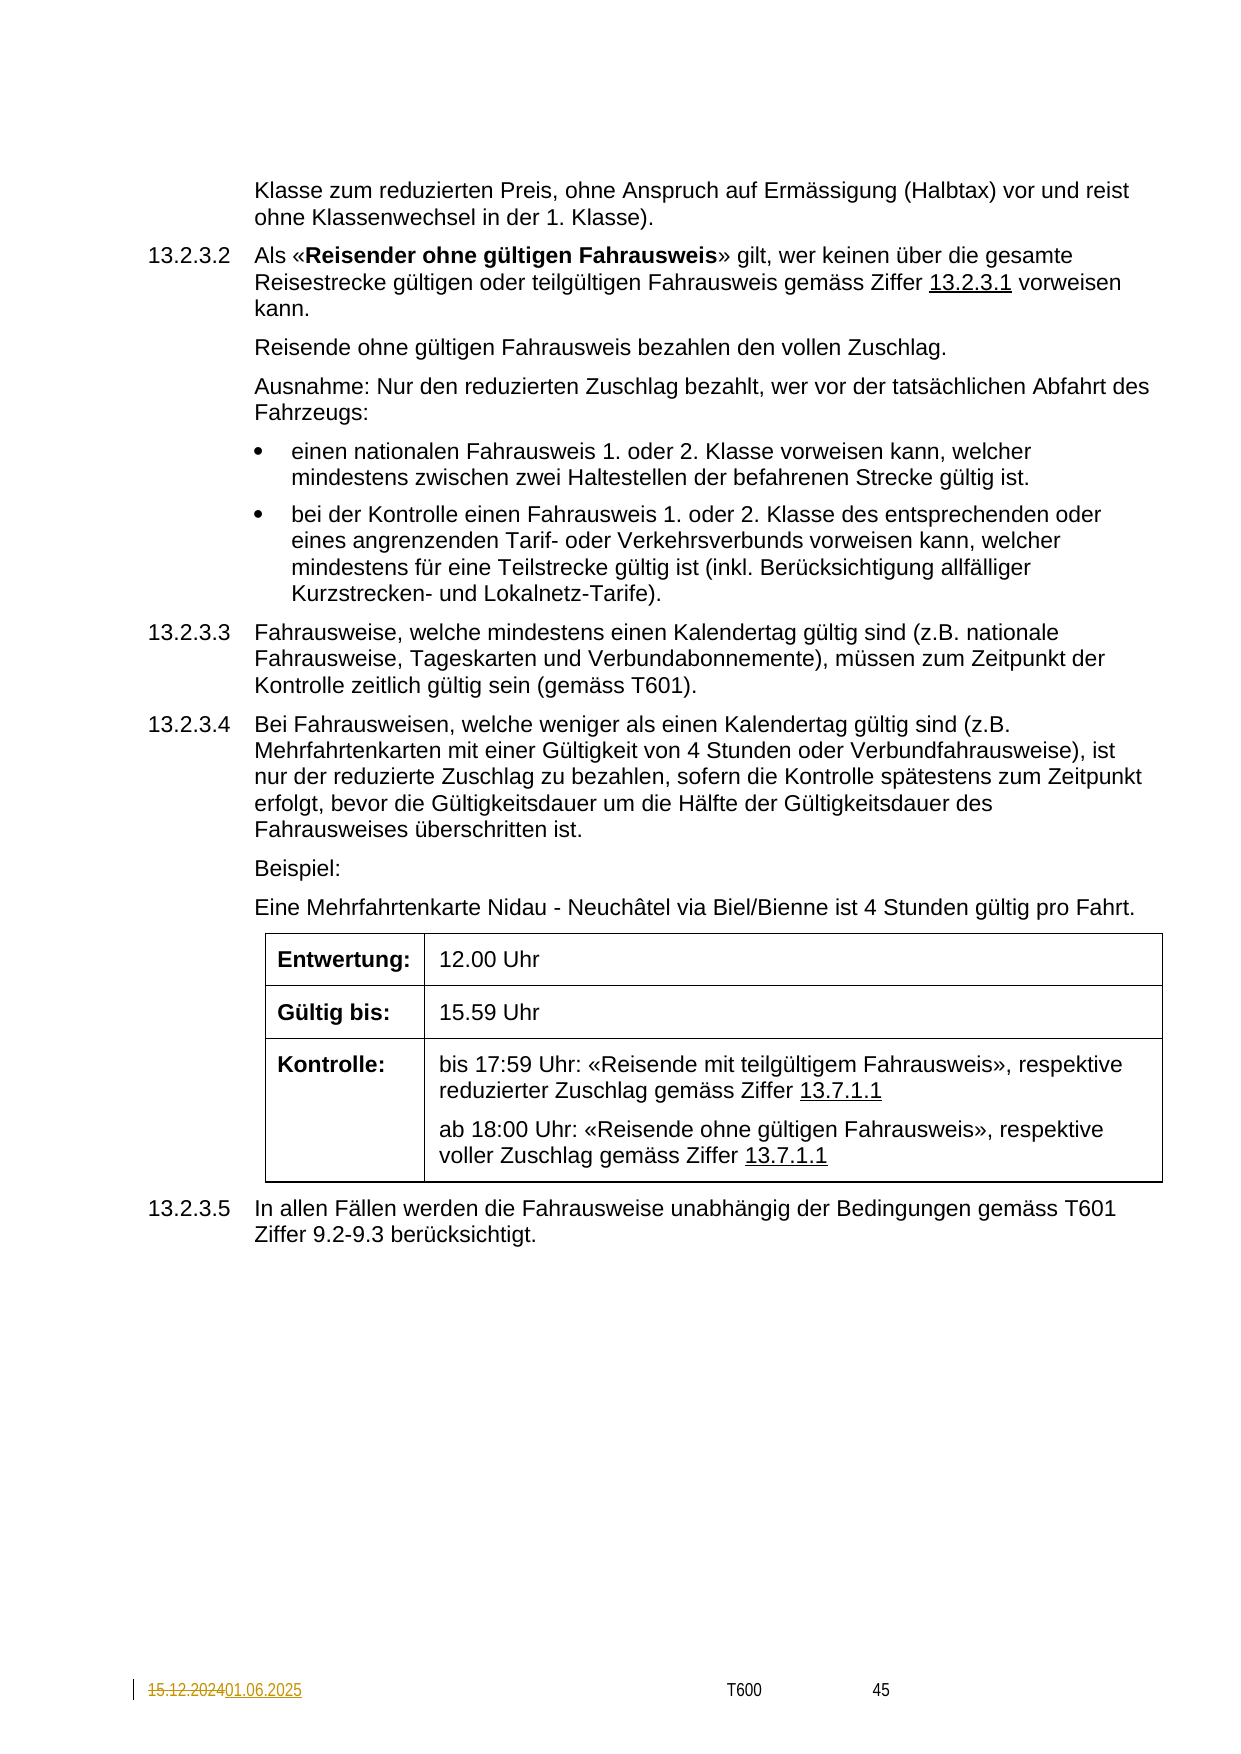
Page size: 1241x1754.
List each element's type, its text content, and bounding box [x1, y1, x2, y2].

subtitle Bei Fahrausweisen, welche weniger als einen Kalendertag gültig sind (z.B. Mehrfahrtenkarten mit einer Gültigkeit von 4 Stunden oder Verbundfahrausweise), ist nur der reduzierte Zuschlag zu bezahlen, sofern die Kontrolle spätestens zum Zeitpunkt erfolgt, bevor die Gültigkeitsdauer um die Hälfte der Gültigkeitsdauer des Fahrausweises überschritten ist. [148, 711, 1152, 842]
table_header 12.00 Uhr [425, 934, 1162, 985]
table_cell Gültig bis: [266, 986, 424, 1037]
table_header Entwertung: [266, 934, 424, 985]
table_cell 15.59 Uhr [425, 986, 1162, 1037]
text einen nationalen Fahrausweis 1. oder 2. Klasse vorweisen kann, welcher mindestens zwischen zwei Haltestellen der befahrenen Strecke gültig ist. [254, 438, 1152, 491]
text Eine Mehrfahrtenkarte Nidau - Neuchâtel via Biel/Bienne ist 4 Stunden gültig pro Fahrt. [254, 894, 1152, 920]
text Ausnahme: Nur den reduzierten Zuschlag bezahlt, wer vor der tatsächlichen Abfahrt des Fahrzeugs: [254, 373, 1152, 426]
table_cell Kontrolle: [266, 1039, 424, 1181]
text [254, 177, 1152, 230]
subtitle In allen Fällen werden die Fahrausweise unabhängig der Bedingungen gemäss T601 Ziffer 9.2-9.3 berücksichtigt. [148, 1195, 1152, 1248]
text Beispiel: [254, 855, 1152, 881]
subtitle Als «Reisender ohne gültigen Fahrausweis» gilt, wer keinen über die gesamte Reisestrecke gültigen oder teilgültigen Fahrausweis gemäss Ziffer 13.2.3.1 vorweisen kann. [148, 242, 1152, 321]
table_cell bis 17:59 Uhr: «Reisende mit teilgültigem Fahrausweis», respektive reduzierter Zuschlag gemäss Ziffer 13.7.1.1 ab 18:00 Uhr: «Reisende ohne gültigen Fahrausweis», respektive voller Zuschlag gemäss Ziffer 13.7.1.1 [425, 1039, 1162, 1181]
text bei der Kontrolle einen Fahrausweis 1. oder 2. Klasse des entsprechenden oder eines angrenzenden Tarif- oder Verkehrsverbunds vorweisen kann, welcher mindestens für eine Teilstrecke gültig ist (inkl. Berücksichtigung allfälliger Kurzstrecken- und Lokalnetz-Tarife). [254, 501, 1152, 607]
text Reisende ohne gültigen Fahrausweis bezahlen den vollen Zuschlag. [254, 334, 1152, 360]
subtitle Fahrausweise, welche mindestens einen Kalendertag gültig sind (z.B. nationale Fahrausweise, Tageskarten und Verbundabonnemente), müssen zum Zeitpunkt der Kontrolle zeitlich gültig sein (gemäss T601). [148, 619, 1152, 698]
